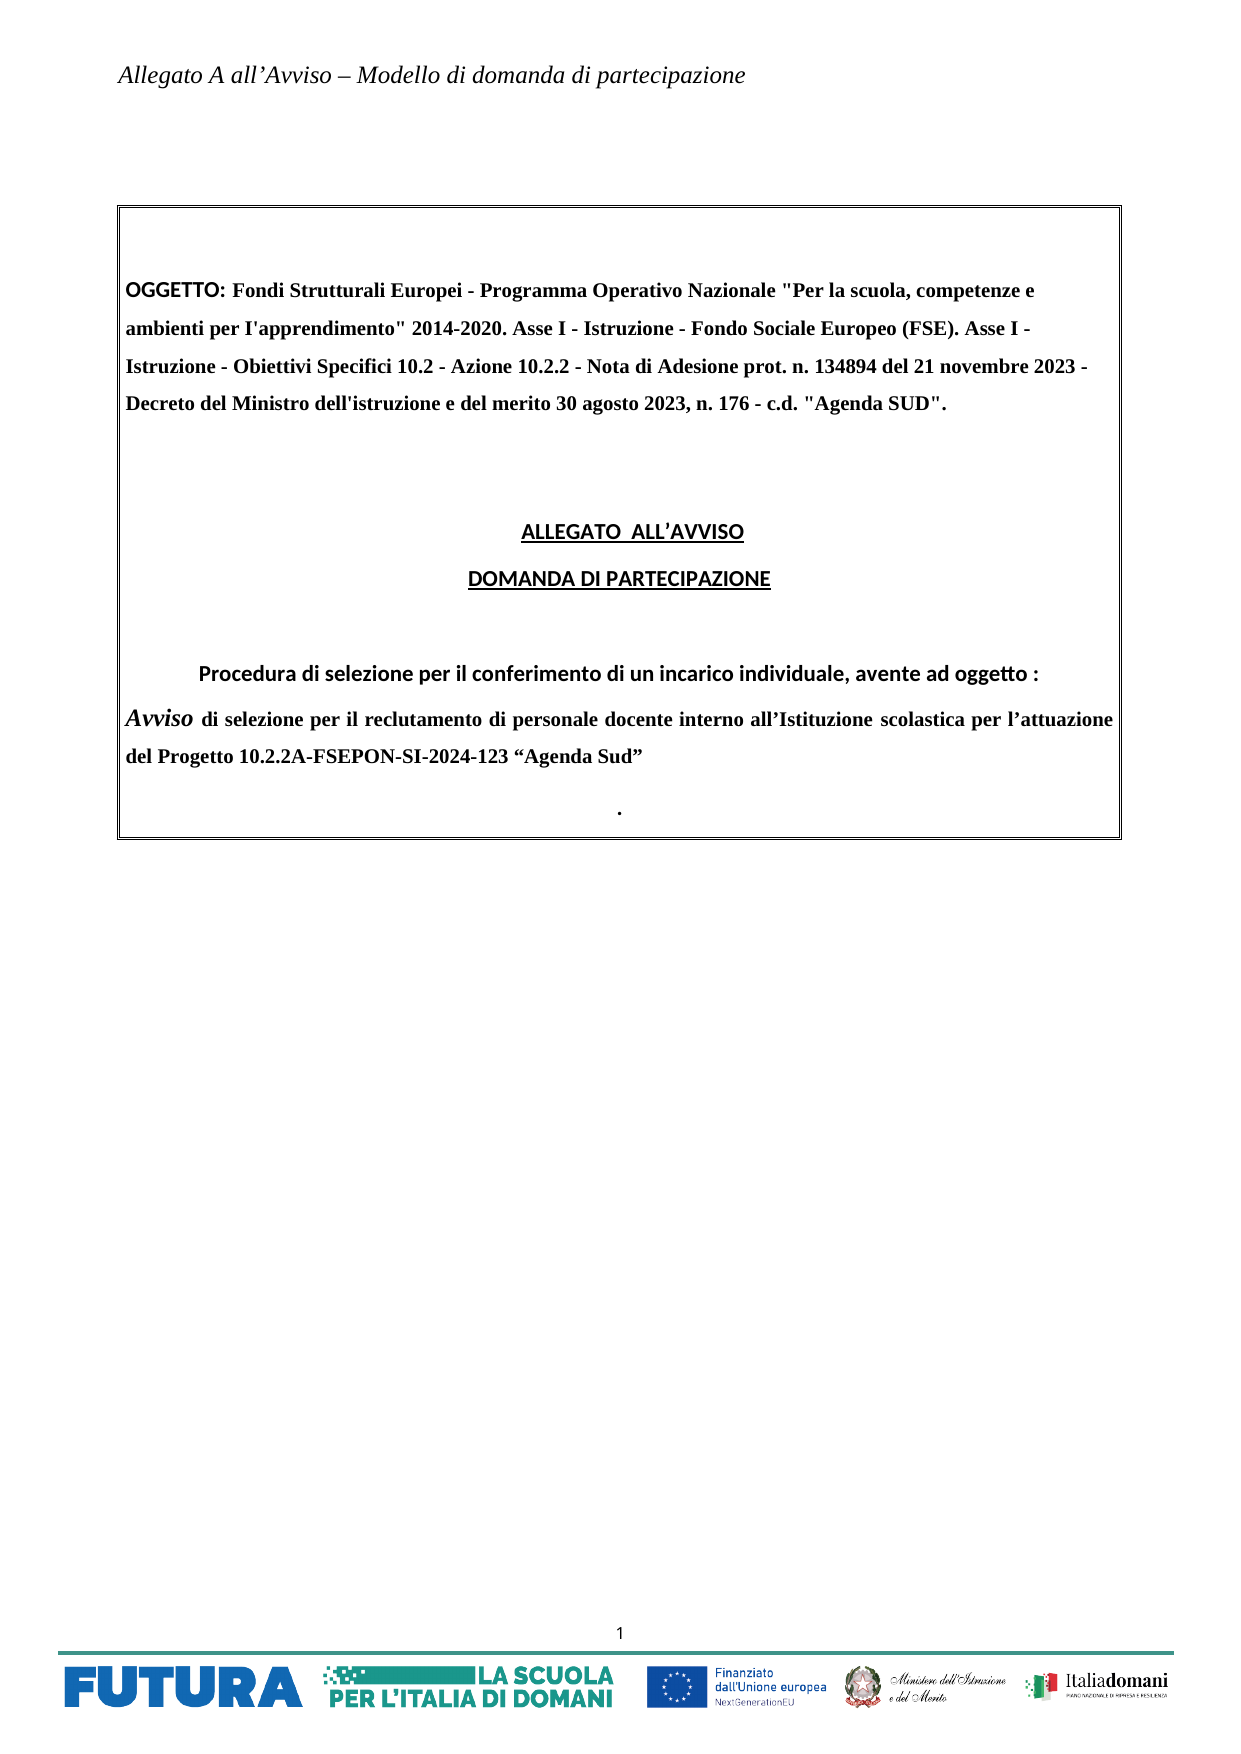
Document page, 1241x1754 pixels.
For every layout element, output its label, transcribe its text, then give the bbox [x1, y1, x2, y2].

table_header OGGETTO: Fondi Strutturali Europei - Programma Operativo Nazionale "Per la scuola, competenze e ambienti per I'apprendimento" 2014-2020. Asse I - Istruzione - Fondo Sociale Europeo (FSE). Asse I - Istruzione - Obiettivi Specifici 10.2 - Azione 10.2.2 - Nota di Adesione prot. n. 134894 del 21 novembre 2023 - Decreto del Ministro dell'istruzione e del merito 30 agosto 2023, n. 176 - c.d. "Agenda SUD". ALLEGATO ALL’AVVISO DOMANDA DI PARTECIPAZIONE Procedura di selezione per il conferimento di un incarico individuale, avente ad oggetto : Avviso di selezione per il reclutamento di personale docente interno all’Istituzione scolastica per l’attuazione del Progetto 10.2.2A-FSEPON-SI-2024-123 “Agenda Sud” . [120, 208, 1119, 837]
picture [62, 1663, 1170, 1711]
